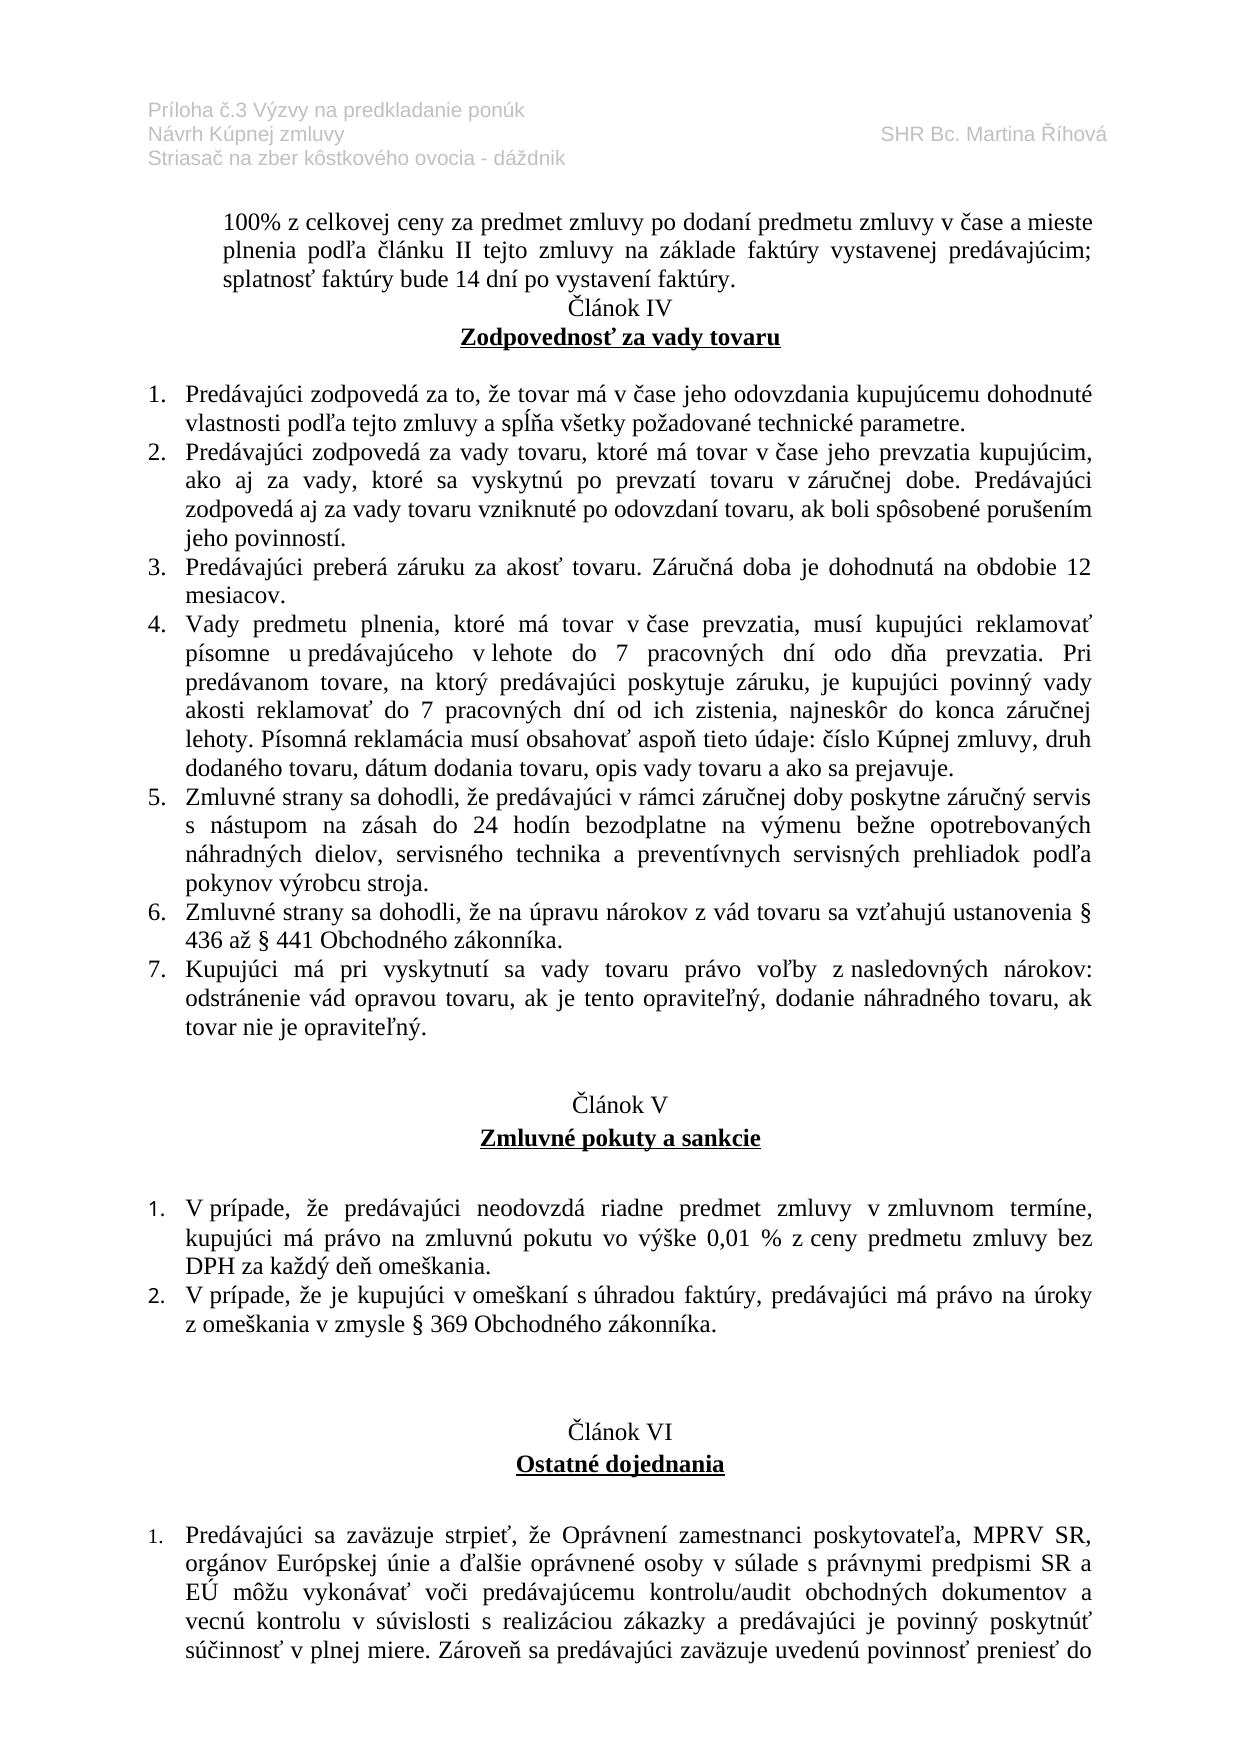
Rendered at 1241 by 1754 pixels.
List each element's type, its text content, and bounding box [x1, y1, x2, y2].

text Zodpovednosť za vady tovaru [148, 322, 1093, 351]
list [148, 1520, 1093, 1663]
subtitle Zmluvné pokuty a sankcie [148, 1123, 1093, 1152]
list Predávajúci zodpovedá za vady tovaru, ktoré má tovar v čase jeho prevzatia kupujúcim, ako aj za vady, ktoré sa vyskytnú po prevzatí tovaru v záručnej dobe. Predávajúci zodpovedá aj za vady tovaru vzniknuté po odovzdaní tovaru, ak boli spôsobené porušením jeho povinností. [148, 437, 1093, 552]
list Predávajúci zodpovedá za to, že tovar má v čase jeho odovzdania kupujúcemu dohodnuté vlastnosti podľa tejto zmluvy a spĺňa všetky požadované technické parametre. [148, 379, 1093, 437]
list 100% z celkovej ceny za predmet zmluvy po dodaní predmetu zmluvy v čase a mieste plnenia podľa článku II tejto zmluvy na základe faktúry vystavenej predávajúcim; splatnosť faktúry bude 14 dní po vystavení faktúry. [223, 207, 1093, 293]
list Predávajúci preberá záruku za akosť tovaru. Záručná doba je dohodnutá na obdobie 12 mesiacov. [148, 552, 1093, 609]
text Článok IV [148, 293, 1093, 322]
list Kupujúci má pri vyskytnutí sa vady tovaru právo voľby z nasledovných nárokov: odstránenie vád opravou tovaru, ak je tento opraviteľný, dodanie náhradného tovaru, ak tovar nie je opraviteľný. [148, 954, 1093, 1041]
list Zmluvné strany sa dohodli, že na úpravu nárokov z vád tovaru sa vzťahujú ustanovenia § 436 až § 441 Obchodného zákonníka. [148, 897, 1093, 954]
list V prípade, že je kupujúci v omeškaní s úhradou faktúry, predávajúci má právo na úroky z omeškania v zmysle § 369 Obchodného zákonníka. [148, 1280, 1093, 1338]
list Zmluvné strany sa dohodli, že predávajúci v rámci záručnej doby poskytne záručný servis s nástupom na zásah do 24 hodín bezodplatne na výmenu bežne opotrebovaných náhradných dielov, servisného technika a preventívnych servisných prehliadok podľa pokynov výrobcu stroja. [148, 782, 1093, 897]
subtitle Článok V [148, 1090, 1093, 1119]
subtitle Ostatné dojednania [148, 1449, 1093, 1478]
list V prípade, že predávajúci neodovzdá riadne predmet zmluvy v zmluvnom termíne, kupujúci má právo na zmluvnú pokutu vo výške 0,01 % z ceny predmetu zmluvy bez DPH za každý deň omeškania. [148, 1193, 1093, 1280]
list Vady predmetu plnenia, ktoré má tovar v čase prevzatia, musí kupujúci reklamovať písomne u predávajúceho v lehote do 7 pracovných dní odo dňa prevzatia. Pri predávanom tovare, na ktorý predávajúci poskytuje záruku, je kupujúci povinný vady akosti reklamovať do 7 pracovných dní od ich zistenia, najneskôr do konca záručnej lehoty. Písomná reklamácia musí obsahovať aspoň tieto údaje: číslo Kúpnej zmluvy, druh dodaného tovaru, dátum dodania tovaru, opis vady tovaru a ako sa prejavuje. [148, 609, 1093, 782]
subtitle Článok VI [148, 1417, 1093, 1445]
